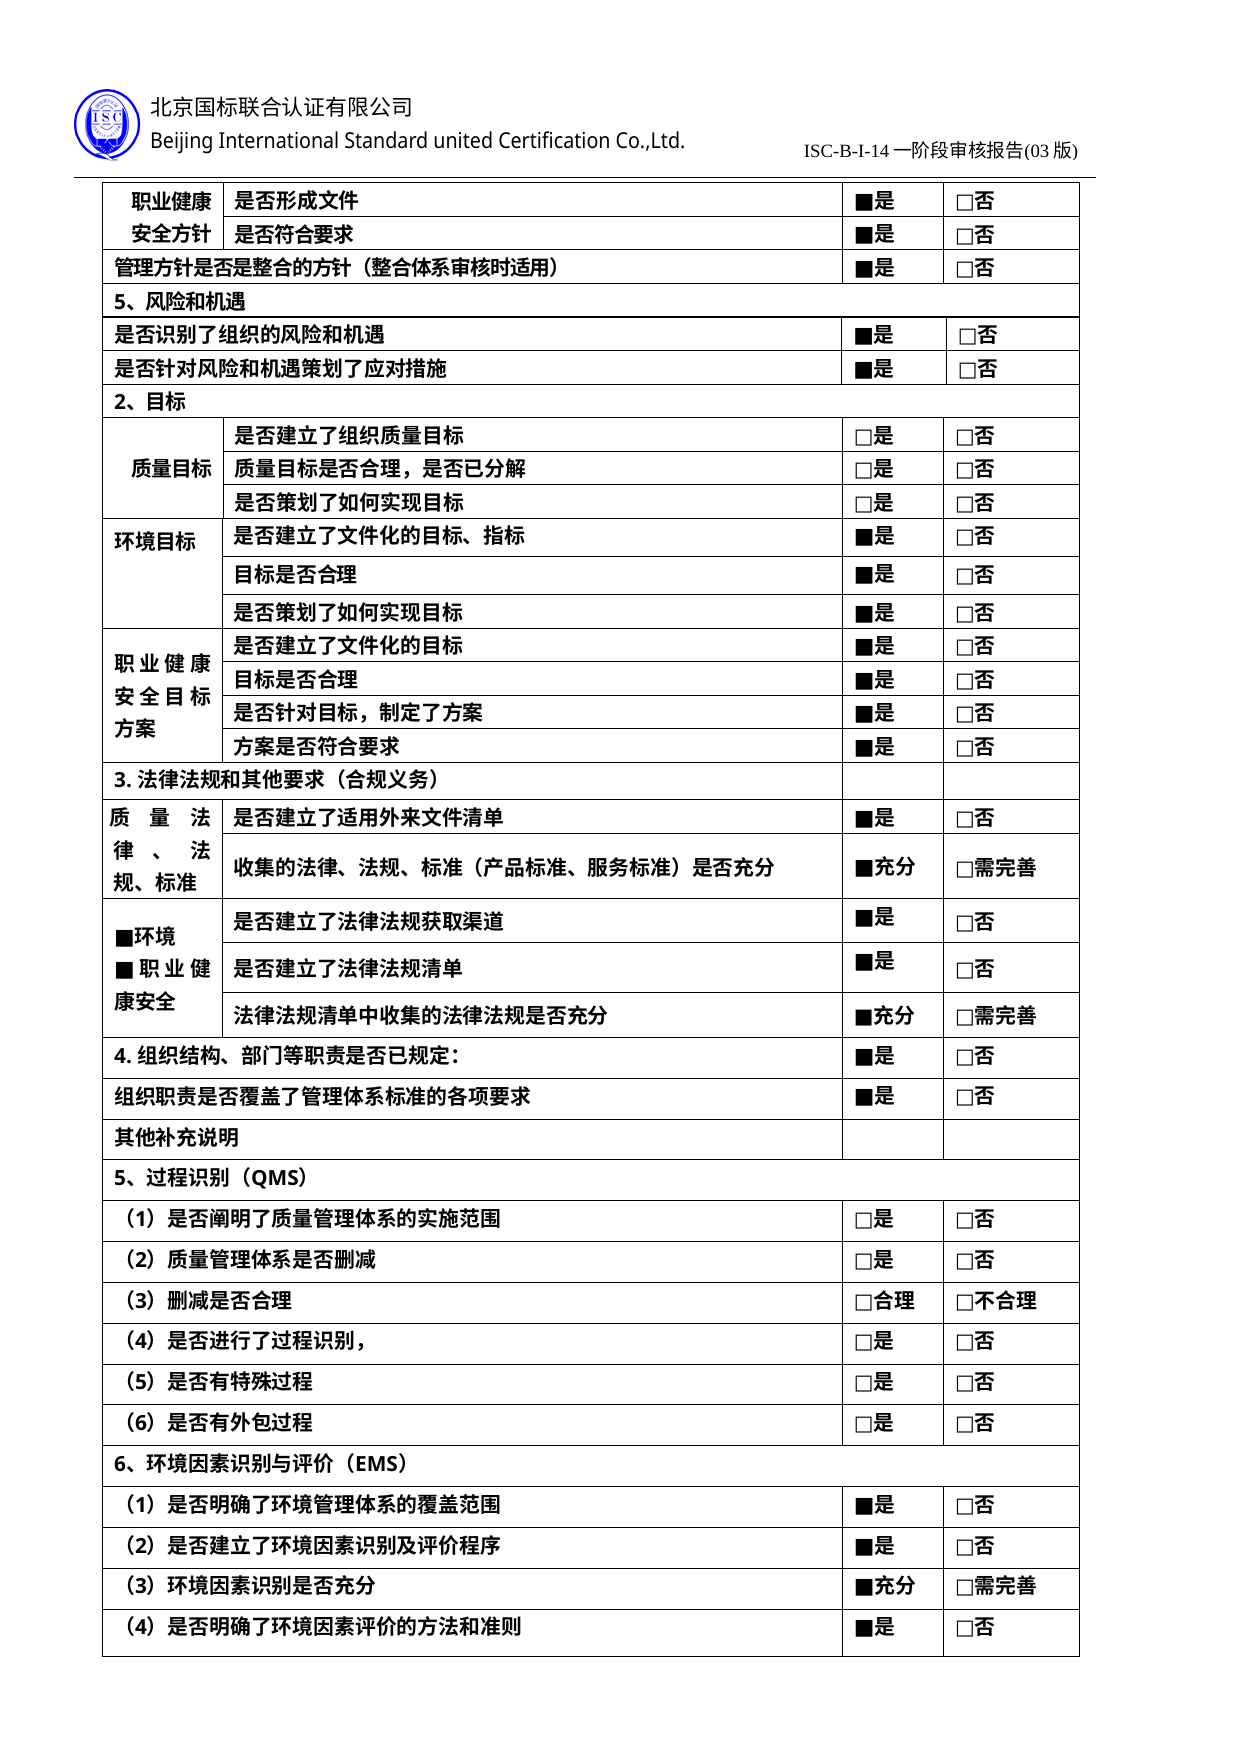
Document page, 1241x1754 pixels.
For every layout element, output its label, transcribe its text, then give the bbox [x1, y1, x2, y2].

table_cell 是否建立了组织质量目标 [224, 418, 842, 451]
table_cell ■是 [842, 318, 946, 350]
table_cell □否 [944, 485, 1079, 518]
table_cell 是否策划了如何实现目标 [224, 485, 842, 518]
table_cell 是否针对风险和机遇策划了应对措施 [103, 351, 841, 383]
table_cell 是否建立了文件化的目标 [223, 629, 842, 661]
table_cell 法律法规清单中收集的法律法规是否充分 [223, 993, 842, 1037]
table_cell （1）是否明确了环境管理体系的覆盖范围 [103, 1487, 842, 1527]
table_cell [843, 763, 943, 799]
table_cell ■是 [843, 662, 943, 694]
table_cell 环境目标 [103, 519, 222, 627]
table_cell □否 [944, 943, 1079, 992]
table_cell 质量目标 [103, 418, 223, 518]
table_cell ■环境 ■职业健康安全 [103, 899, 222, 1037]
table_cell ■是 [842, 351, 946, 383]
table_cell □否 [944, 662, 1079, 694]
table_cell □否 [944, 899, 1079, 942]
table_cell □否 [944, 250, 1079, 283]
table_cell □是 [843, 1405, 943, 1445]
table_cell ■充分 [843, 1569, 943, 1608]
table_cell ■是 [843, 519, 943, 556]
table_cell □是 [843, 1201, 943, 1241]
table_cell [944, 763, 1079, 799]
table_cell 其他补充说明 [103, 1120, 842, 1159]
table_cell 是否建立了适用外来文件清单 [223, 800, 842, 833]
table_cell 职业健康安全目标方案 [103, 629, 222, 762]
table_cell 是否识别了组织的风险和机遇 [103, 318, 841, 350]
table_cell ■是 [843, 1038, 943, 1078]
table_cell □是 [843, 485, 943, 518]
table_cell ■充分 [843, 993, 943, 1037]
table_cell □否 [944, 557, 1079, 594]
table_cell 是否策划了如何实现目标 [223, 595, 842, 627]
table_cell 5、风险和机遇 [103, 284, 1079, 316]
table_cell □需完善 [944, 1569, 1079, 1608]
table_cell ■是 [843, 1610, 943, 1656]
table_cell 6、环境因素识别与评价（EMS） [103, 1446, 1079, 1486]
table_cell ■是 [843, 217, 943, 249]
table_cell 是否针对目标，制定了方案 [223, 696, 842, 728]
table_cell □不合理 [944, 1283, 1079, 1323]
table_cell （3）删减是否合理 [103, 1283, 842, 1323]
table_cell 是否符合要求 [224, 217, 842, 249]
table_cell □否 [944, 1365, 1079, 1404]
table_cell □否 [944, 1487, 1079, 1527]
table_cell □否 [944, 1610, 1079, 1656]
table_cell □否 [944, 1528, 1079, 1568]
table_cell ■是 [843, 183, 943, 216]
table_cell 职业健康安全方针 [103, 183, 223, 249]
table_cell ■是 [843, 943, 943, 992]
table_cell □否 [944, 418, 1079, 451]
table_cell 5、过程识别（QMS） [103, 1160, 1079, 1200]
table_cell 组织职责是否覆盖了管理体系标准的各项要求 [103, 1079, 842, 1118]
table_cell ■充分 [843, 834, 943, 898]
table_cell □否 [944, 1201, 1079, 1241]
table_cell ■是 [843, 1528, 943, 1568]
table_cell □否 [944, 696, 1079, 728]
table_cell ■是 [843, 629, 943, 661]
table_cell □需完善 [944, 993, 1079, 1037]
table_cell （3）环境因素识别是否充分 [103, 1569, 842, 1608]
table_cell [843, 1120, 943, 1159]
table_cell ■是 [843, 696, 943, 728]
table_cell 质量法律、法规、标准 [103, 800, 222, 898]
table_cell □否 [944, 629, 1079, 661]
table_cell □否 [944, 1079, 1079, 1118]
table_cell 质量目标是否合理，是否已分解 [224, 452, 842, 484]
table_cell □否 [944, 1324, 1079, 1363]
table_cell □是 [843, 452, 943, 484]
table_cell 方案是否符合要求 [223, 729, 842, 762]
table_cell （1）是否阐明了质量管理体系的实施范围 [103, 1201, 842, 1241]
table_cell 收集的法律、法规、标准（产品标准、服务标准）是否充分 [223, 834, 842, 898]
table_cell 目标是否合理 [223, 557, 842, 594]
table_cell 2、目标 [103, 385, 1079, 417]
table_cell □否 [944, 1242, 1079, 1282]
table_cell （6）是否有外包过程 [103, 1405, 842, 1445]
table_cell （2）质量管理体系是否删减 [103, 1242, 842, 1282]
table_cell □否 [947, 351, 1079, 383]
table_cell □是 [843, 1242, 943, 1282]
table_cell ■是 [843, 899, 943, 942]
table_cell □否 [947, 318, 1079, 350]
table_cell 是否建立了文件化的目标、指标 [223, 519, 842, 556]
picture [74, 89, 143, 161]
table_cell □是 [843, 418, 943, 451]
table_cell 4. 组织结构、部门等职责是否已规定： [103, 1038, 842, 1078]
table_cell □否 [944, 519, 1079, 556]
table_cell □否 [944, 1405, 1079, 1445]
table_cell （5）是否有特殊过程 [103, 1365, 842, 1404]
table_cell 是否形成文件 [224, 183, 842, 216]
table_cell □是 [843, 1324, 943, 1363]
table_cell 是否建立了法律法规获取渠道 [223, 899, 842, 942]
table_cell ■是 [843, 1487, 943, 1527]
table_cell （4）是否明确了环境因素评价的方法和准则 [103, 1610, 842, 1656]
table_cell ■是 [843, 557, 943, 594]
table_cell ■是 [843, 800, 943, 833]
table_cell □否 [944, 452, 1079, 484]
table_cell □需完善 [944, 834, 1079, 898]
table_cell □否 [944, 183, 1079, 216]
table_cell 3. 法律法规和其他要求（合规义务） [103, 763, 842, 799]
table_cell 目标是否合理 [223, 662, 842, 694]
table_cell □合理 [843, 1283, 943, 1323]
table_cell ■是 [843, 595, 943, 627]
table_cell □否 [944, 800, 1079, 833]
table_cell ■是 [843, 250, 943, 283]
table_cell □否 [944, 217, 1079, 249]
table_cell ■是 [843, 1079, 943, 1118]
table_cell □否 [944, 1038, 1079, 1078]
table_cell （2）是否建立了环境因素识别及评价程序 [103, 1528, 842, 1568]
table_cell □是 [843, 1365, 943, 1404]
table_cell ■是 [843, 729, 943, 762]
table_cell □否 [944, 595, 1079, 627]
table_cell 是否建立了法律法规清单 [223, 943, 842, 992]
table_cell □否 [944, 729, 1079, 762]
table_cell （4）是否进行了过程识别， [103, 1324, 842, 1363]
table_cell [944, 1120, 1079, 1159]
table_cell 管理方针是否是整合的方针（整合体系审核时适用） [103, 250, 842, 283]
